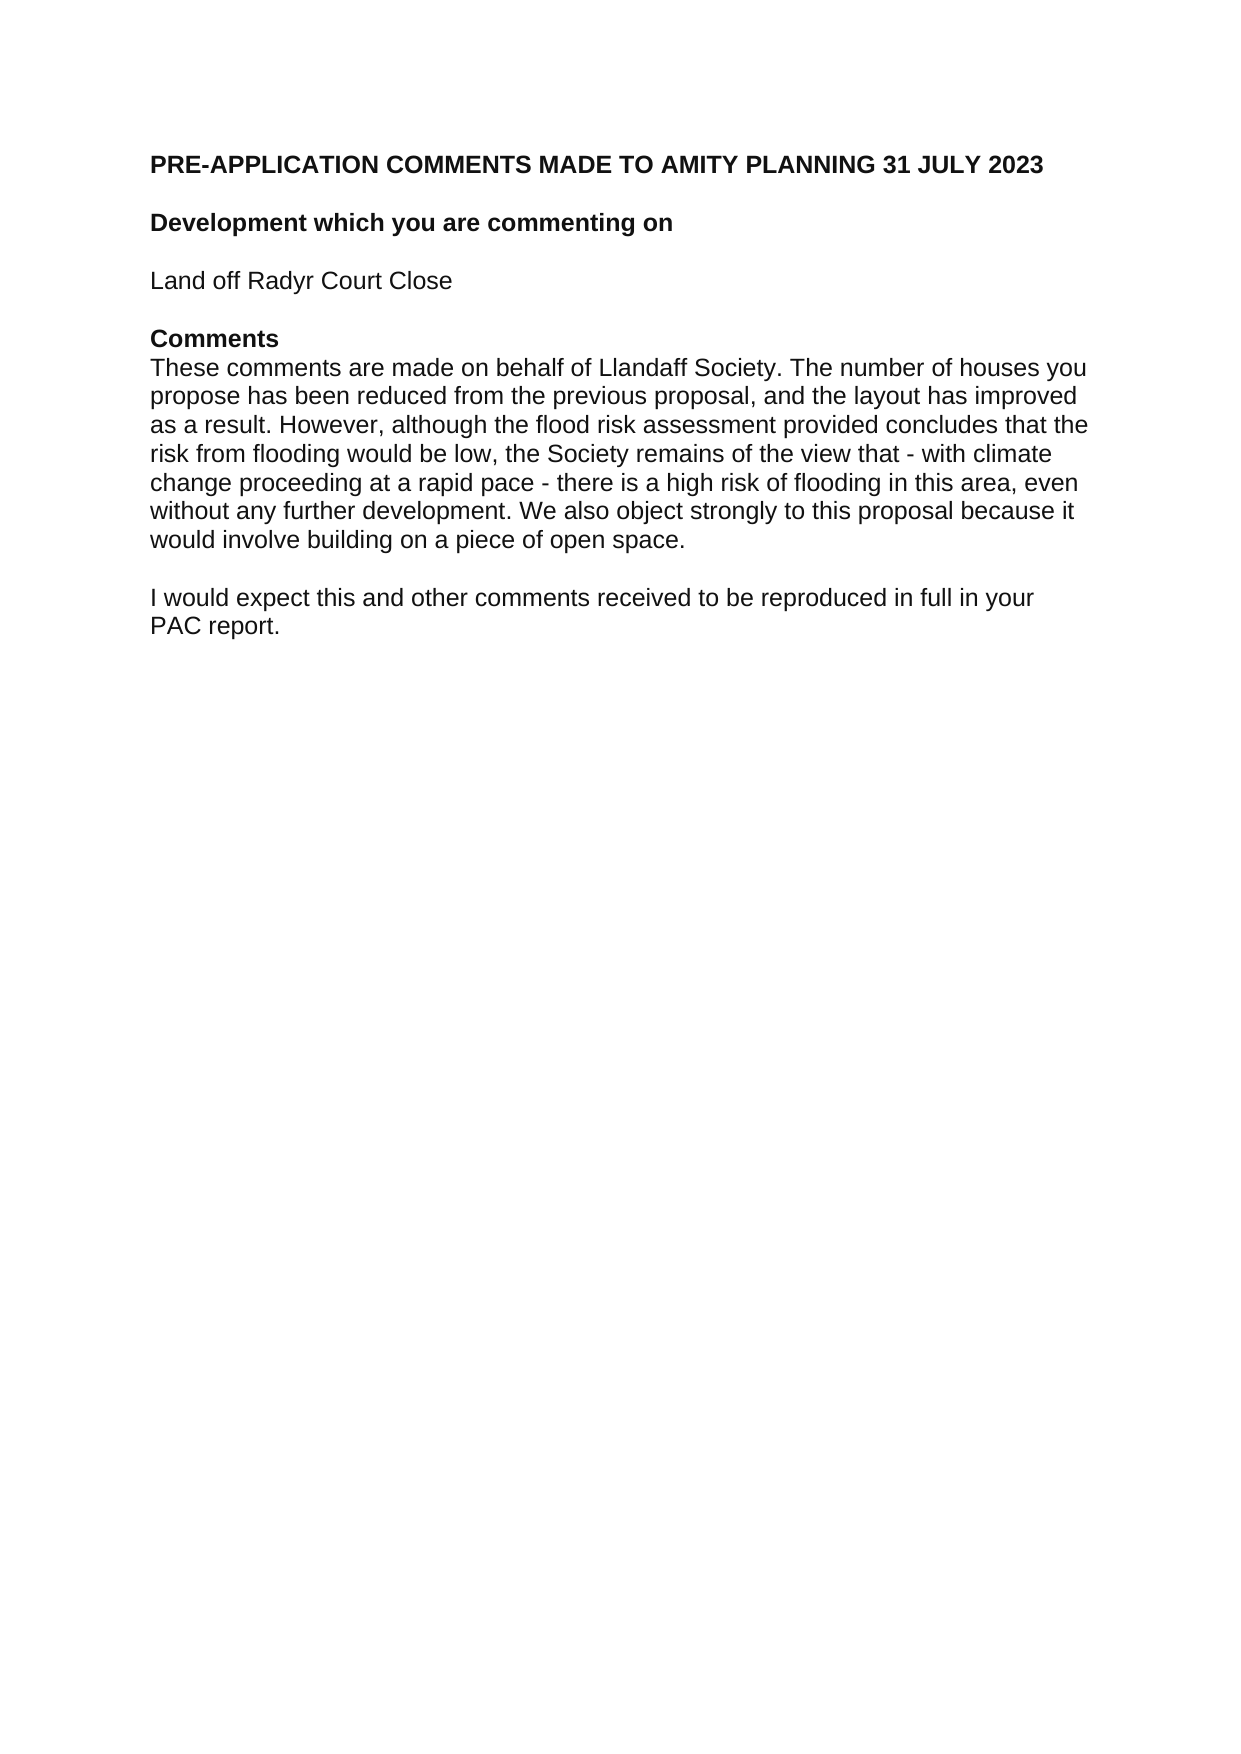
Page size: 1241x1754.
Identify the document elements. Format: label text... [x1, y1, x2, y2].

text Comments These comments are made on behalf of Llandaff Society. The number of houses you propose has been reduced from the previous proposal, and the layout has improved as a result. However, although the flood risk assessment provided concludes that the risk from flooding would be low, the Society remains of the view that - with climate change proceeding at a rapid pace - there is a high risk of flooding in this area, even without any further development. We also object strongly to this proposal because it would involve building on a piece of open space. I would expect this and other comments received to be reproduced in full in your PAC report. [150, 324, 1090, 640]
text PRE-APPLICATION COMMENTS MADE TO AMITY PLANNING 31 JULY 2023 [150, 150, 1090, 179]
text Land off Radyr Court Close [150, 266, 1090, 294]
text Development which you are commenting on [150, 208, 1090, 237]
